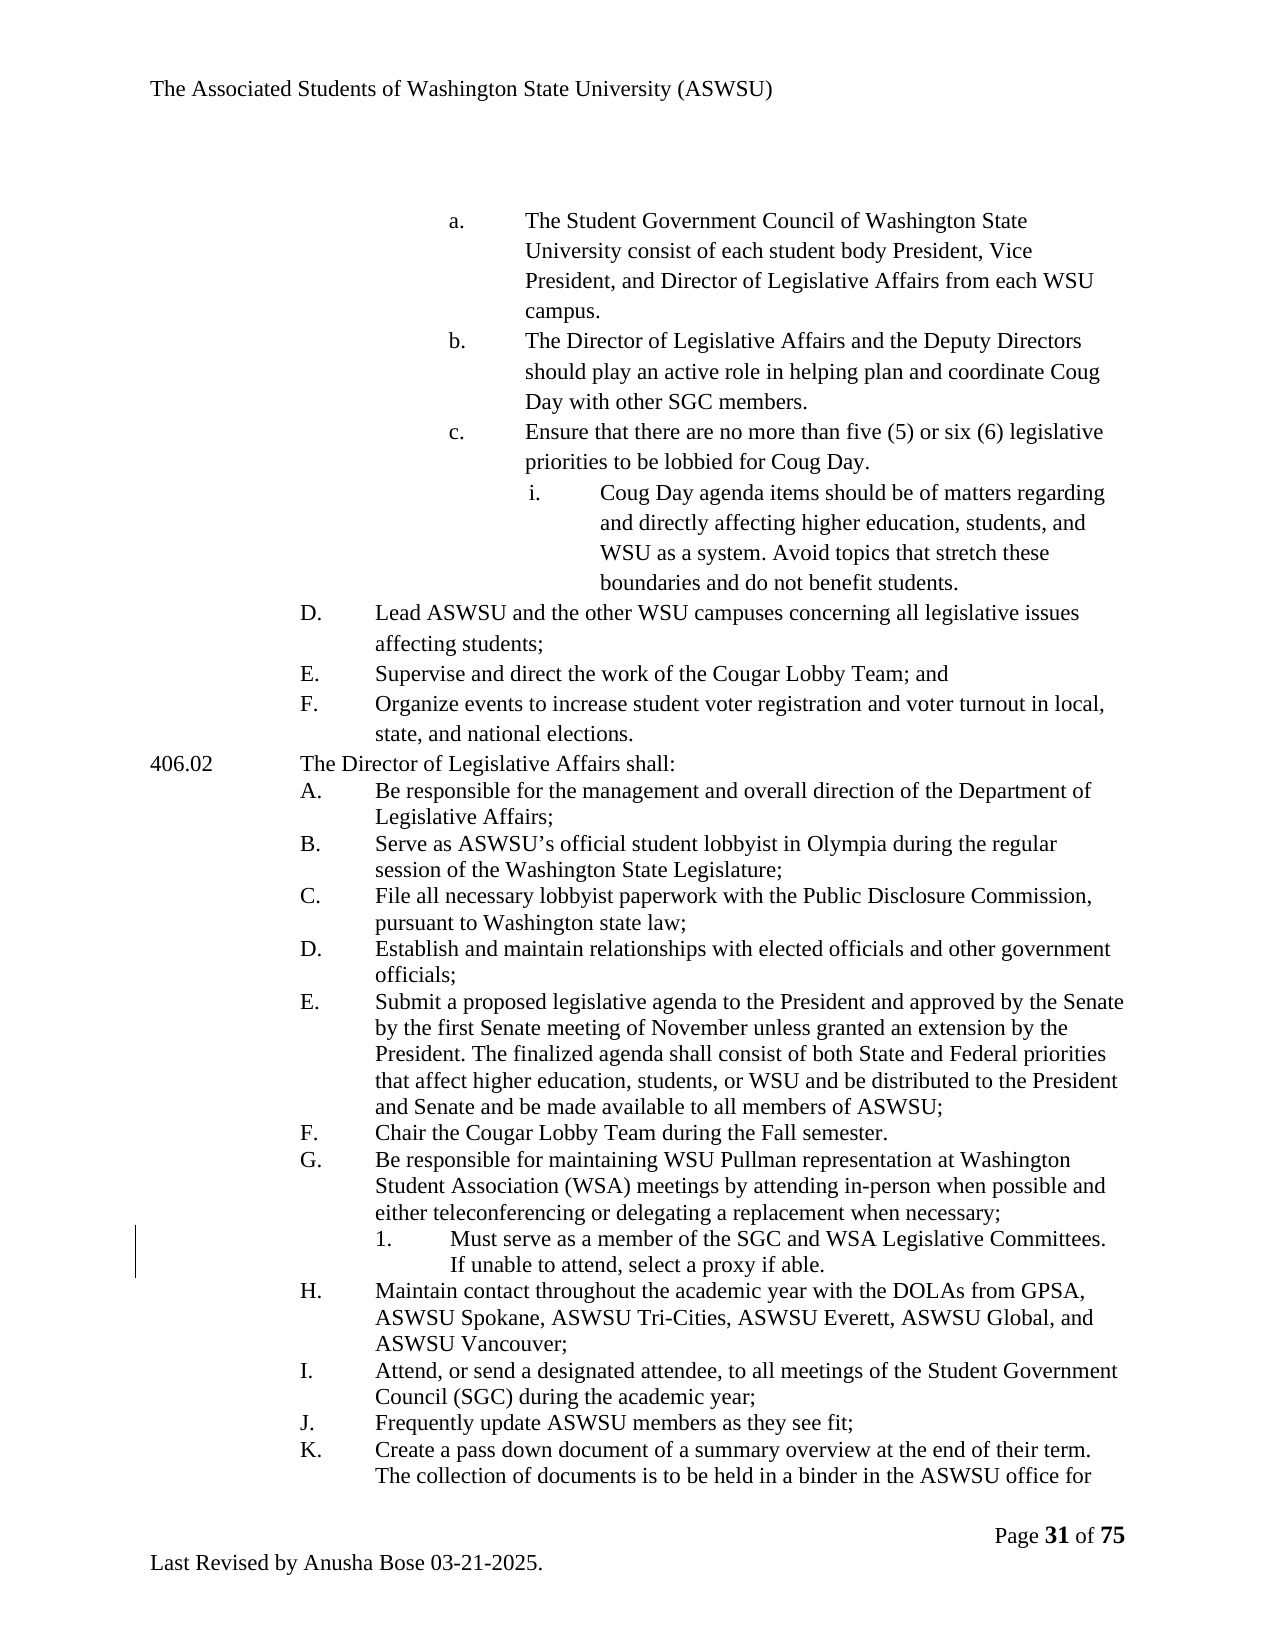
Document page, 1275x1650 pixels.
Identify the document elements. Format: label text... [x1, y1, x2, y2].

text D. Establish and maintain relationships with elected officials and other government officials; [300, 935, 1125, 988]
text J. Frequently update ASWSU members as they see fit; [225, 1409, 1125, 1436]
list F. Organize events to increase student voter registration and voter turnout in local, state, and national elections. [300, 690, 1125, 747]
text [300, 1436, 1125, 1488]
list b. The Director of Legislative Affairs and the Deputy Directors should play an active role in helping plan and coordinate Coug Day with other SGC members. [300, 328, 1125, 414]
text G. Be responsible for maintaining WSU Pullman representation at Washington Student Association (WSA) meetings by attending in-person when possible and either teleconferencing or delegating a replacement when necessary; [300, 1146, 1125, 1225]
text F. Chair the Cougar Lobby Team during the Fall semester. [225, 1119, 1125, 1146]
text H. Maintain contact throughout the academic year with the DOLAs from GPSA, ASWSU Spokane, ASWSU Tri-Cities, ASWSU Everett, ASWSU Global, and ASWSU Vancouver; [300, 1278, 1125, 1357]
list a. The Student Government Council of Washington State University consist of each student body President, Vice President, and Director of Legislative Affairs from each WSU campus. [300, 207, 1125, 324]
text A. Be responsible for the management and overall direction of the Department of Legislative Affairs; [300, 777, 1125, 829]
list i. Coug Day agenda items should be of matters regarding and directly affecting higher education, students, and WSU as a system. Avoid topics that stretch these boundaries and do not benefit students. [300, 479, 1125, 596]
list D. Lead ASWSU and the other WSU campuses concerning all legislative issues affecting students; [300, 599, 1125, 656]
text 1. Must serve as a member of the SGC and WSA Legislative Committees. If unable to attend, select a proxy if able. [375, 1225, 1125, 1278]
text 406.02 The Director of Legislative Affairs shall: [150, 751, 1125, 777]
text E. Submit a proposed legislative agenda to the President and approved by the Senate by the first Senate meeting of November unless granted an extension by the President. The finalized agenda shall consist of both State and Federal priorities that affect higher education, students, or WSU and be distributed to the President and Senate and be made available to all members of ASWSU; [300, 988, 1125, 1119]
text C. File all necessary lobbyist paperwork with the Public Disclosure Commission, pursuant to Washington state law; [300, 882, 1125, 935]
list c. Ensure that there are no more than five (5) or six (6) legislative priorities to be lobbied for Coug Day. [300, 418, 1125, 475]
text I. Attend, or send a designated attendee, to all meetings of the Student Government Council (SGC) during the academic year; [300, 1357, 1125, 1409]
text B. Serve as ASWSU’s official student lobbyist in Olympia during the regular session of the Washington State Legislature; [300, 829, 1125, 882]
list E. Supervise and direct the work of the Cougar Lobby Team; and [300, 660, 1125, 686]
